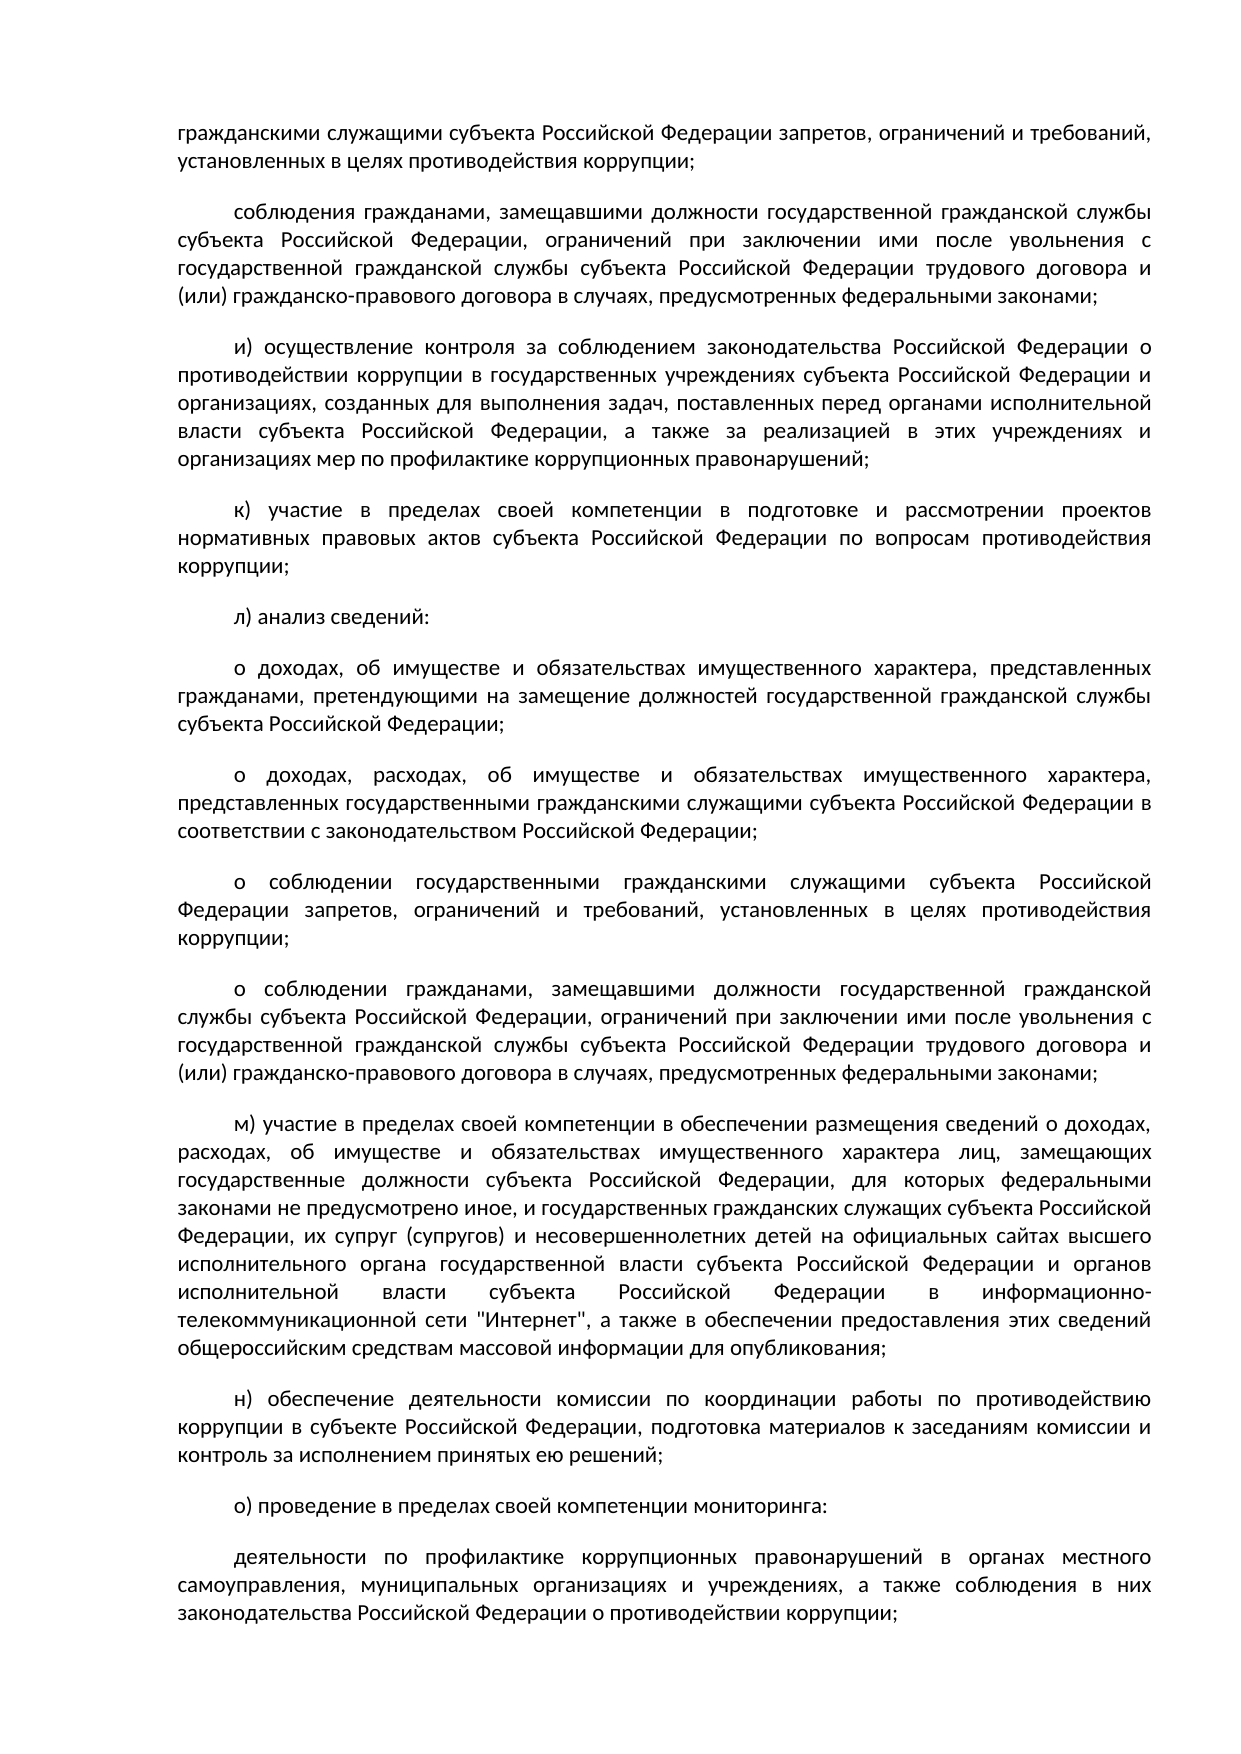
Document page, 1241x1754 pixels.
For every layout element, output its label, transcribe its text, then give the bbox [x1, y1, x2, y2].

text к) участие в пределах своей компетенции в подготовке и рассмотрении проектов нормативных правовых актов субъекта Российской Федерации по вопросам противодействия коррупции; [177, 495, 1152, 579]
text о доходах, об имуществе и обязательствах имущественного характера, представленных гражданами, претендующими на замещение должностей государственной гражданской службы субъекта Российской Федерации; [177, 653, 1152, 737]
text и) осуществление контроля за соблюдением законодательства Российской Федерации о противодействии коррупции в государственных учреждениях субъекта Российской Федерации и организациях, созданных для выполнения задач, поставленных перед органами исполнительной власти субъекта Российской Федерации, а также за реализацией в этих учреждениях и организациях мер по профилактике коррупционных правонарушений; [177, 332, 1152, 472]
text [177, 118, 1152, 174]
text о соблюдении гражданами, замещавшими должности государственной гражданской службы субъекта Российской Федерации, ограничений при заключении ими после увольнения с государственной гражданской службы субъекта Российской Федерации трудового договора и (или) гражданско-правового договора в случаях, предусмотренных федеральными законами; [177, 974, 1152, 1086]
text деятельности по профилактике коррупционных правонарушений в органах местного самоуправления, муниципальных организациях и учреждениях, а также соблюдения в них законодательства Российской Федерации о противодействии коррупции; [177, 1542, 1152, 1626]
text н) обеспечение деятельности комиссии по координации работы по противодействию коррупции в субъекте Российской Федерации, подготовка материалов к заседаниям комиссии и контроль за исполнением принятых ею решений; [177, 1384, 1152, 1468]
text о доходах, расходах, об имуществе и обязательствах имущественного характера, представленных государственными гражданскими служащими субъекта Российской Федерации в соответствии с законодательством Российской Федерации; [177, 760, 1152, 844]
text соблюдения гражданами, замещавшими должности государственной гражданской службы субъекта Российской Федерации, ограничений при заключении ими после увольнения с государственной гражданской службы субъекта Российской Федерации трудового договора и (или) гражданско-правового договора в случаях, предусмотренных федеральными законами; [177, 197, 1152, 309]
text о соблюдении государственными гражданскими служащими субъекта Российской Федерации запретов, ограничений и требований, установленных в целях противодействия коррупции; [177, 867, 1152, 951]
text л) анализ сведений: [177, 602, 1152, 630]
text м) участие в пределах своей компетенции в обеспечении размещения сведений о доходах, расходах, об имуществе и обязательствах имущественного характера лиц, замещающих государственные должности субъекта Российской Федерации, для которых федеральными законами не предусмотрено иное, и государственных гражданских служащих субъекта Российской Федерации, их супруг (супругов) и несовершеннолетних детей на официальных сайтах высшего исполнительного органа государственной власти субъекта Российской Федерации и органов исполнительной власти субъекта Российской Федерации в информационно-телекоммуникационной сети "Интернет", а также в обеспечении предоставления этих сведений общероссийским средствам массовой информации для опубликования; [177, 1109, 1152, 1361]
text о) проведение в пределах своей компетенции мониторинга: [177, 1491, 1152, 1519]
